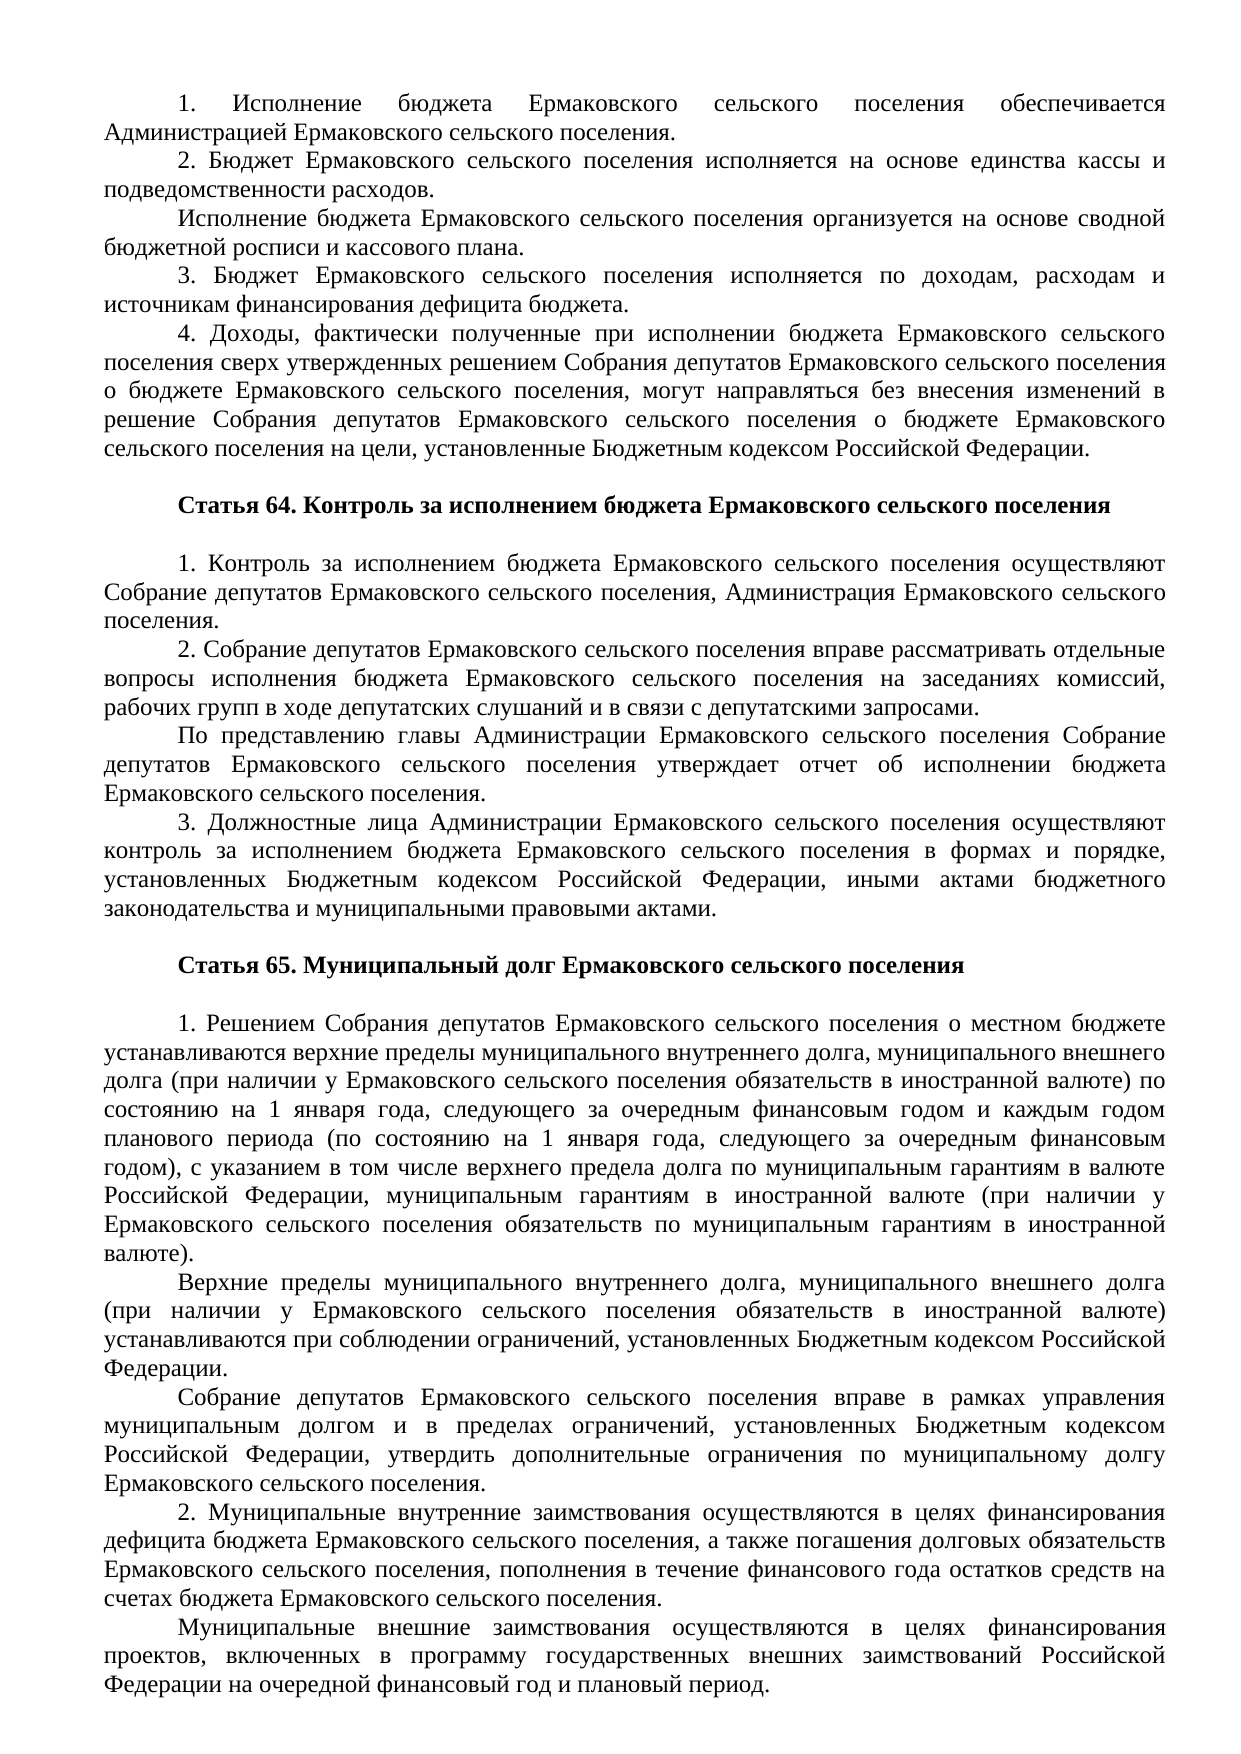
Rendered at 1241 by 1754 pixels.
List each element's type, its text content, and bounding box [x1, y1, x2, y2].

text 1. Контроль за исполнением бюджета Ермаковского сельского поселения осуществляют Собрание депутатов Ермаковского сельского поселения, Администрация Ермаковского сельского поселения. [103, 548, 1167, 634]
text 3. Должностные лица Администрации Ермаковского сельского поселения осуществляют контроль за исполнением бюджета Ермаковского сельского поселения в формах и порядке, установленных Бюджетным кодексом Российской Федерации, иными актами бюджетного законодательства и муниципальными правовыми актами. [103, 807, 1167, 922]
text 2. Бюджет Ермаковского сельского поселения исполняется на основе единства кассы и подведомственности расходов. [103, 145, 1167, 203]
text 2. Собрание депутатов Ермаковского сельского поселения вправе рассматривать отдельные вопросы исполнения бюджета Ермаковского сельского поселения на заседаниях комиссий, рабочих групп в ходе депутатских слушаний и в связи с депутатскими запросами. [103, 634, 1167, 720]
text Статья 65. Муниципальный долг Ермаковского сельского поселения [103, 950, 1167, 979]
text 1. Исполнение бюджета Ермаковского сельского поселения обеспечивается Администрацией Ермаковского сельского поселения. [103, 88, 1167, 145]
text По представлению главы Администрации Ермаковского сельского поселения Собрание депутатов Ермаковского сельского поселения утверждает отчет об исполнении бюджета Ермаковского сельского поселения. [103, 720, 1167, 807]
text Исполнение бюджета Ермаковского сельского поселения организуется на основе сводной бюджетной росписи и кассового плана. [103, 203, 1167, 260]
text 1. Решением Собрания депутатов Ермаковского сельского поселения о местном бюджете устанавливаются верхние пределы муниципального внутреннего долга, муниципального внешнего долга (при наличии у Ермаковского сельского поселения обязательств в иностранной валюте) по состоянию на 1 января года, следующего за очередным финансовым годом и каждым годом планового периода (по состоянию на 1 января года, следующего за очередным финансовым годом), с указанием в том числе верхнего предела долга по муниципальным гарантиям в валюте Российской Федерации, муниципальным гарантиям в иностранной валюте (при наличии у Ермаковского сельского поселения обязательств по муниципальным гарантиям в иностранной валюте). [103, 1008, 1167, 1267]
text Собрание депутатов Ермаковского сельского поселения вправе в рамках управления муниципальным долгом и в пределах ограничений, установленных Бюджетным кодексом Российской Федерации, утвердить дополнительные ограничения по муниципальному долгу Ермаковского сельского поселения. [103, 1382, 1167, 1497]
text Статья 64. Контроль за исполнением бюджета Ермаковского сельского поселения [103, 490, 1167, 519]
text Верхние пределы муниципального внутреннего долга, муниципального внешнего долга (при наличии у Ермаковского сельского поселения обязательств в иностранной валюте) устанавливаются при соблюдении ограничений, установленных Бюджетным кодексом Российской Федерации. [103, 1267, 1167, 1382]
text Муниципальные внешние заимствования осуществляются в целях финансирования проектов, включенных в программу государственных внешних заимствований Российской Федерации на очередной финансовый год и плановый период. [103, 1612, 1167, 1698]
text 2. Муниципальные внутренние заимствования осуществляются в целях финансирования дефицита бюджета Ермаковского сельского поселения, а также погашения долговых обязательств Ермаковского сельского поселения, пополнения в течение финансового года остатков средств на счетах бюджета Ермаковского сельского поселения. [103, 1497, 1167, 1612]
text 4. Доходы, фактически полученные при исполнении бюджета Ермаковского сельского поселения сверх утвержденных решением Собрания депутатов Ермаковского сельского поселения о бюджете Ермаковского сельского поселения, могут направляться без внесения изменений в решение Собрания депутатов Ермаковского сельского поселения о бюджете Ермаковского сельского поселения на цели, установленные Бюджетным кодексом Российской Федерации. [103, 318, 1167, 462]
text 3. Бюджет Ермаковского сельского поселения исполняется по доходам, расходам и источникам финансирования дефицита бюджета. [103, 260, 1167, 318]
